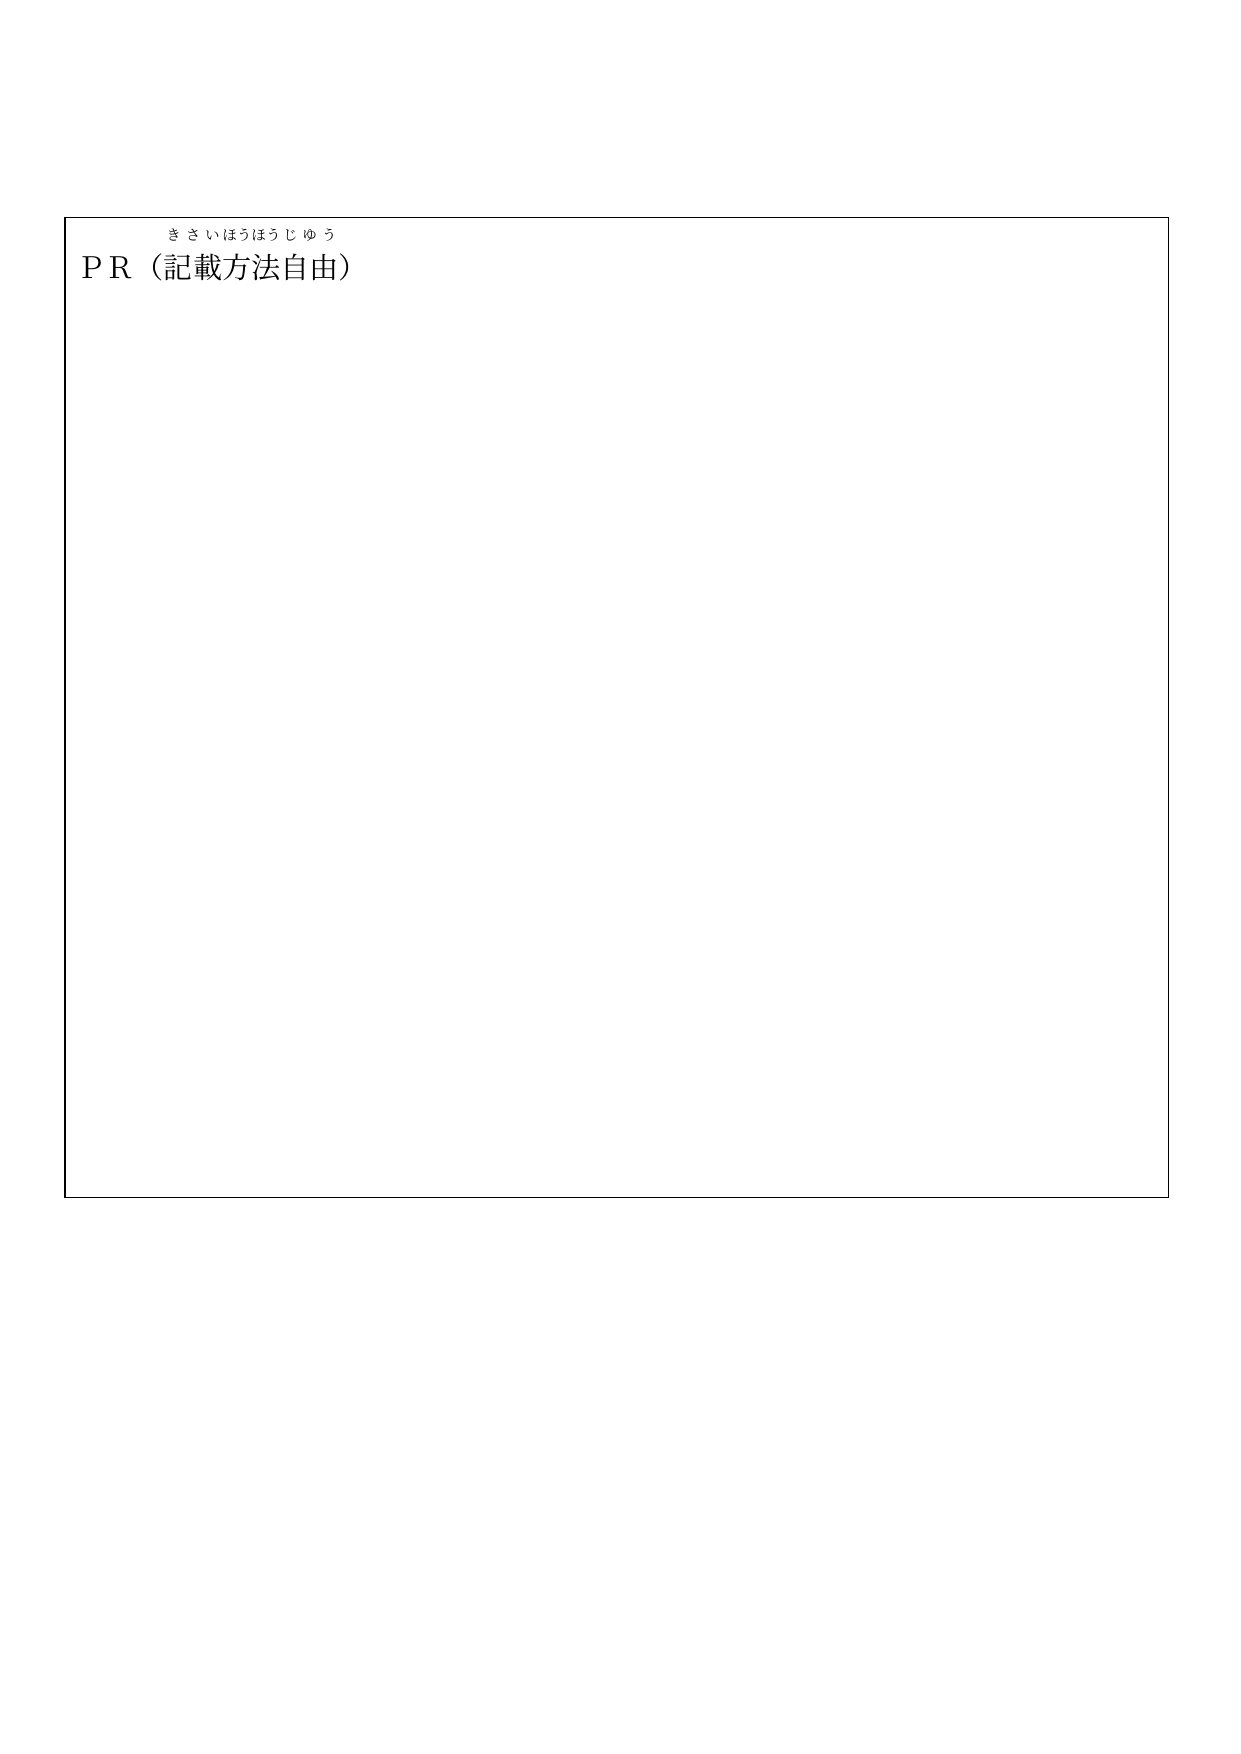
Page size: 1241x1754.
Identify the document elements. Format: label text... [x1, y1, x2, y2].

table_header ＰＲ（） [66, 218, 1168, 1197]
